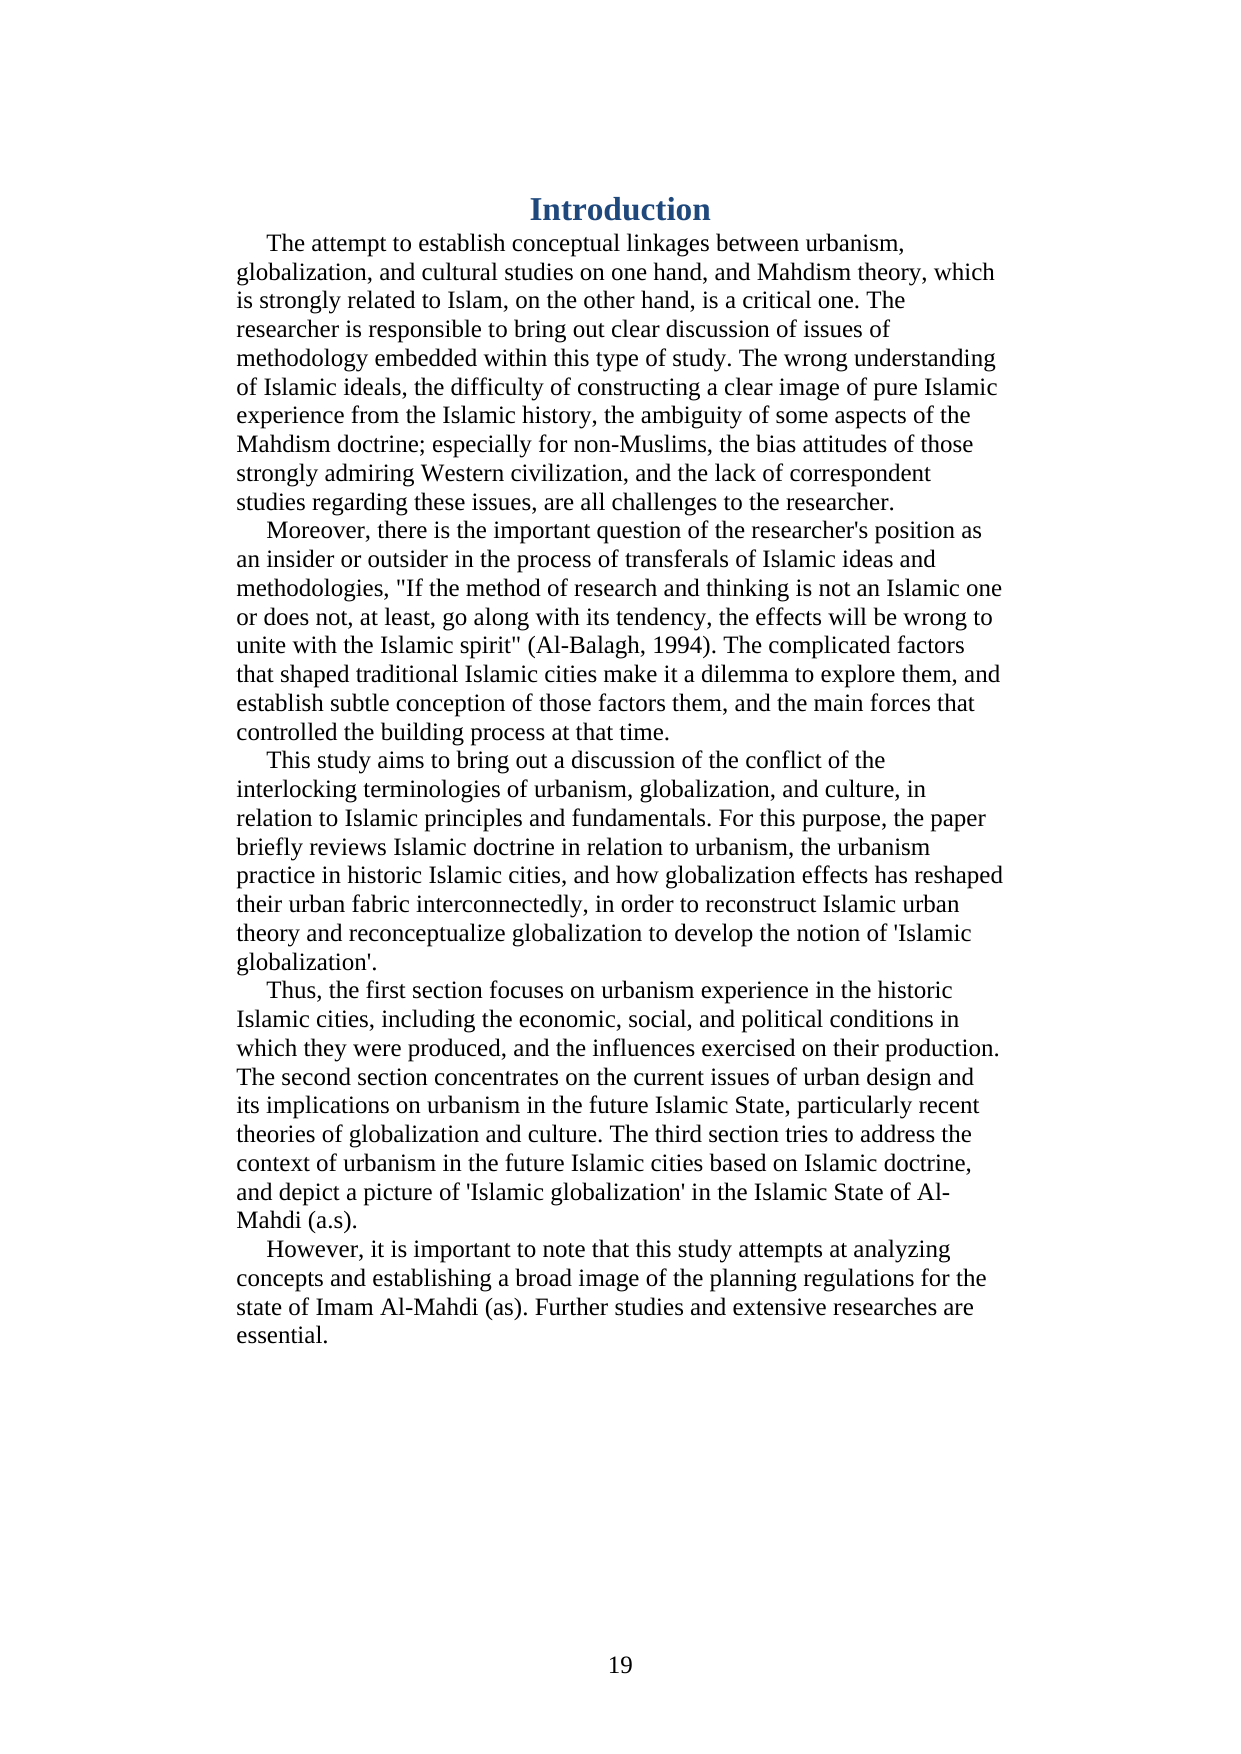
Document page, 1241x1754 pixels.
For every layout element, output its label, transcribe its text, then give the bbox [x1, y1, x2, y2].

text The attempt to establish conceptual linkages between urbanism, globalization, and cultural studies on one hand, and Mahdism theory, which is strongly related to Islam, on the other hand, is a critical one. The researcher is responsible to bring out clear discussion of issues of methodology embedded within this type of study. The wrong understanding of Islamic ideals, the difficulty of constructing a clear image of pure Islamic experience from the Islamic history, the ambiguity of some aspects of the Mahdism doctrine; especially for non-Muslims, the bias attitudes of those strongly admiring Western civilization, and the lack of correspondent studies regarding these issues, are all challenges to the researcher. [236, 228, 1004, 516]
text However, it is important to note that this study attempts at analyzing concepts and establishing a broad image of the planning regulations for the state of Imam Al-Mahdi (as). Further studies and extensive researches are essential. [236, 1234, 1004, 1349]
text Thus, the first section focuses on urbanism experience in the historic Islamic cities, including the economic, social, and political conditions in which they were produced, and the influences exercised on their production. The second section concentrates on the current issues of urban design and its implications on urbanism in the future Islamic State, particularly recent theories of globalization and culture. The third section tries to address the context of urbanism in the future Islamic cities based on Islamic doctrine, and depict a picture of 'Islamic globalization' in the Islamic State of Al-Mahdi (a.s). [236, 976, 1004, 1234]
subtitle Introduction [236, 190, 1004, 228]
text Moreover, there is the important question of the researcher's position as an insider or outsider in the process of transferals of Islamic ideas and methodologies, "If the method of research and thinking is not an Islamic one or does not, at least, go along with its tendency, the effects will be wrong to unite with the Islamic spirit" (Al-Balagh, 1994). The complicated factors that shaped traditional Islamic cities make it a dilemma to explore them, and establish subtle conception of those factors them, and the main forces that controlled the building process at that time. [236, 516, 1004, 746]
text This study aims to bring out a discussion of the conflict of the interlocking terminologies of urbanism, globalization, and culture, in relation to Islamic principles and fundamentals. For this purpose, the paper briefly reviews Islamic doctrine in relation to urbanism, the urbanism practice in historic Islamic cities, and how globalization effects has reshaped their urban fabric interconnectedly, in order to reconstruct Islamic urban theory and reconceptualize globalization to develop the notion of 'Islamic globalization'. [236, 746, 1004, 976]
